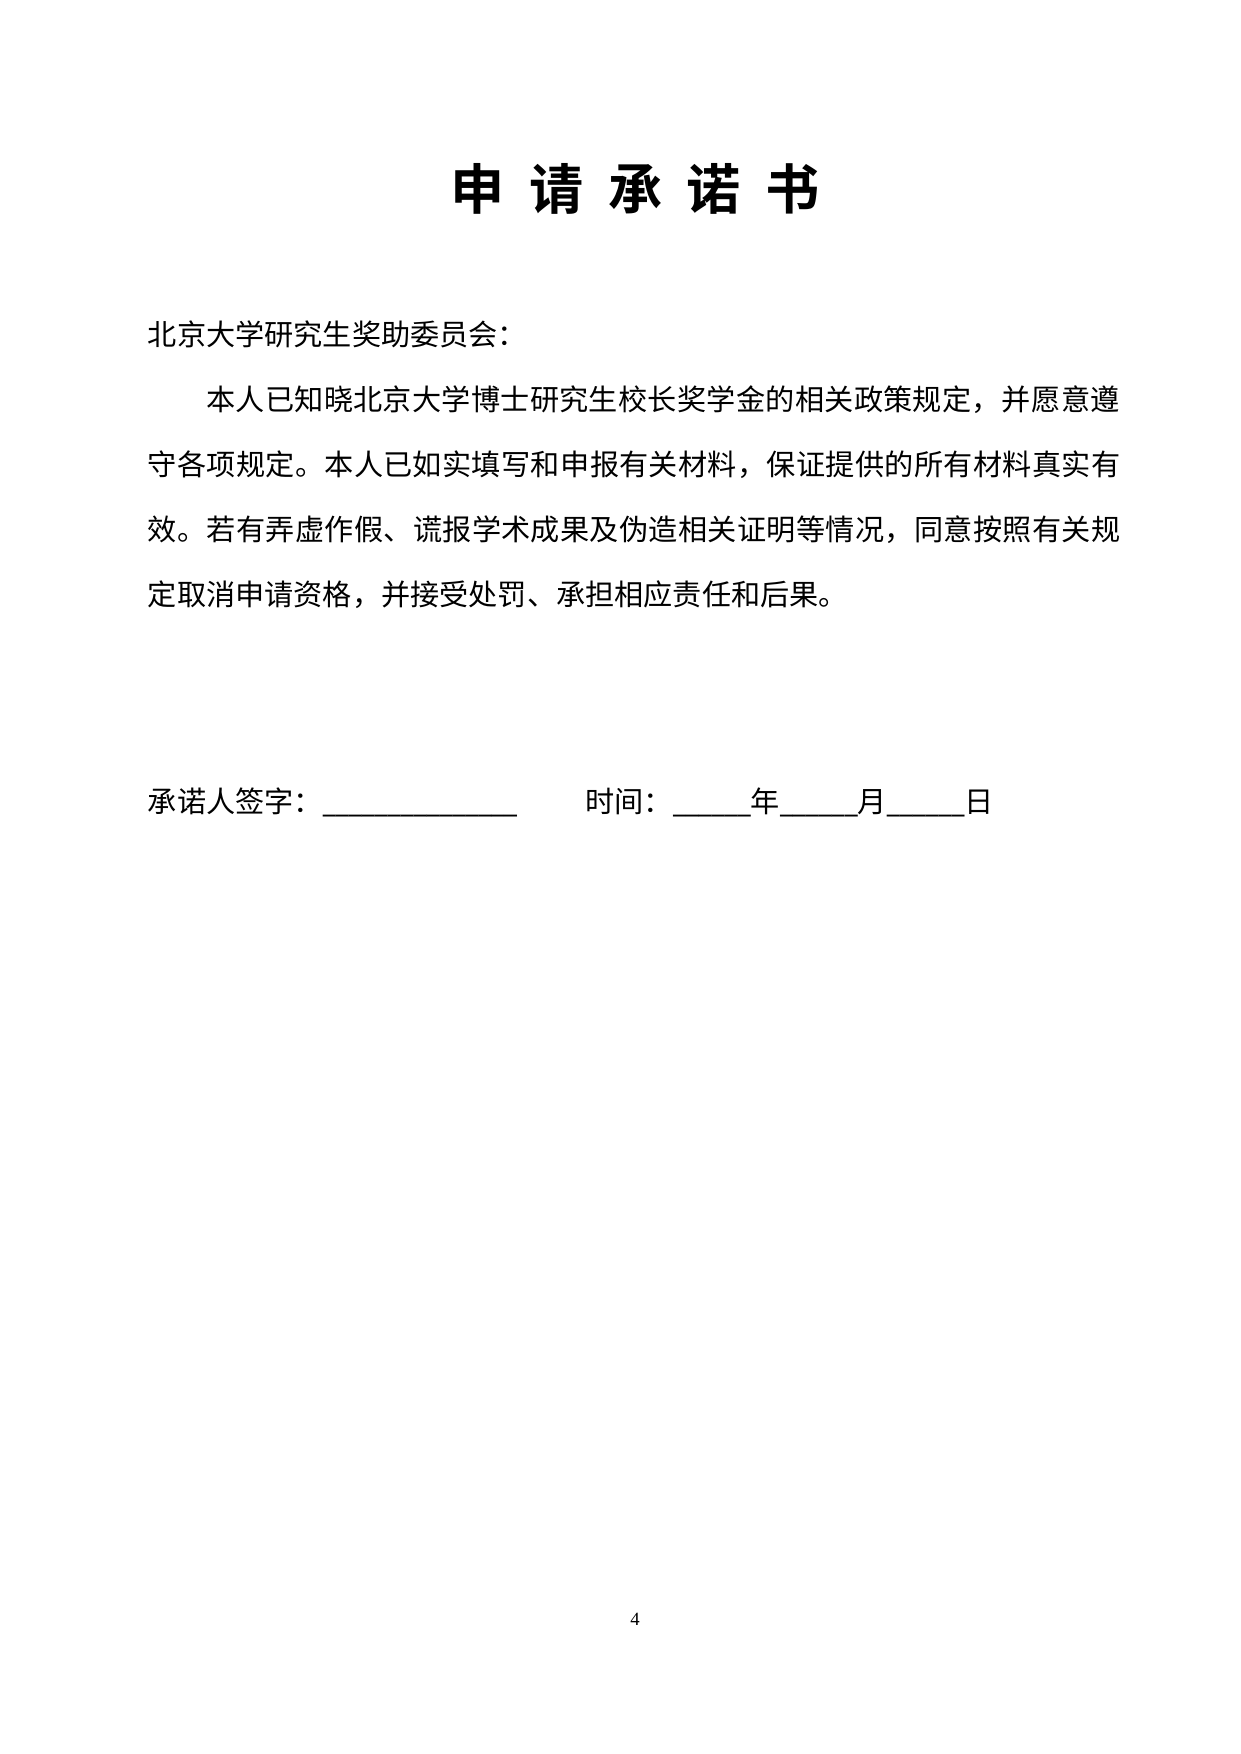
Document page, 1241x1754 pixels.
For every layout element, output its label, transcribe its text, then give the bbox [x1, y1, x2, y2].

text 本人已知晓北京大学博士研究生校长奖学金的相关政策规定，并愿意遵守各项规定。本人已如实填写和申报有关材料，保证提供的所有材料真实有效。若有弄虚作假、谎报学术成果及伪造相关证明等情况，同意按照有关规定取消申请资格，并接受处罚、承担相应责任和后果。 [148, 365, 1122, 625]
text 北京大学研究生奖助委员会： [148, 300, 1122, 365]
text 承诺人签字：_______________ 时间：______年______月______日 [148, 767, 1122, 832]
text 申 请 承 诺 书 [148, 137, 1122, 235]
